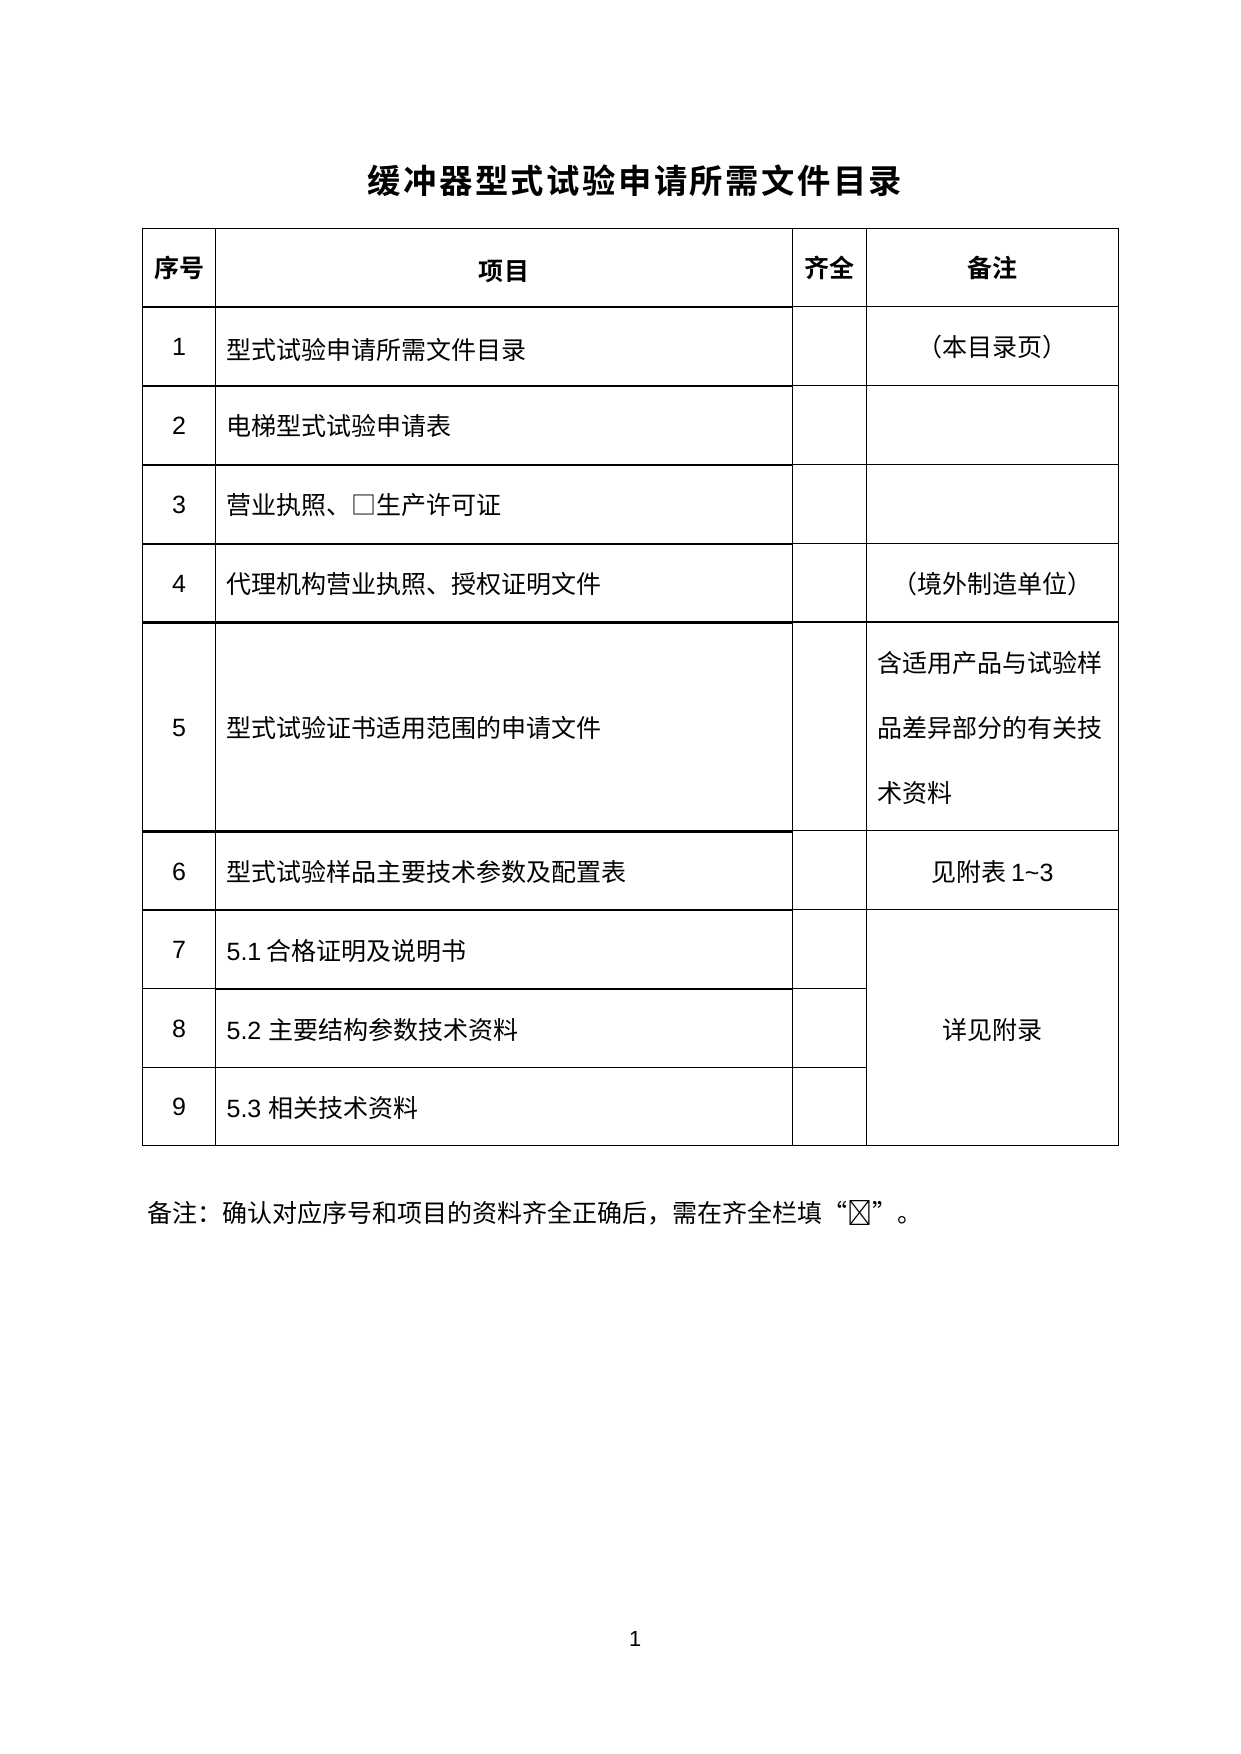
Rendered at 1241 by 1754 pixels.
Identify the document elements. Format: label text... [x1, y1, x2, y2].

table_cell [793, 465, 866, 542]
table_header 齐全 [793, 229, 866, 306]
table_cell 型式试验证书适用范围的申请文件 [216, 624, 792, 830]
table_cell [793, 307, 866, 384]
table_header 备注 [867, 229, 1118, 306]
table_header 项目 [216, 229, 792, 306]
text 备注：确认对应序号和项目的资料齐全正确后，需在齐全栏填“”。 [148, 1179, 1122, 1244]
table_cell 营业执照、□生产许可证 [216, 466, 792, 542]
table_cell [793, 623, 866, 830]
table_cell [793, 544, 866, 621]
table_cell 见附表1~3 [867, 831, 1118, 909]
table_cell 9 [143, 1068, 215, 1145]
table_cell 含适用产品与试验样品差异部分的有关技术资料 [867, 623, 1118, 830]
table_cell 5 [143, 624, 215, 830]
table_cell 代理机构营业执照、授权证明文件 [216, 545, 792, 621]
table_cell 详见附录 [867, 910, 1118, 1145]
table_cell [793, 1068, 866, 1145]
table_cell [867, 386, 1118, 463]
table_cell 5.3 相关技术资料 [216, 1068, 792, 1145]
table_cell 7 [143, 911, 215, 988]
table_cell 电梯型式试验申请表 [216, 387, 792, 463]
table_cell （本目录页） [867, 307, 1118, 384]
table_cell 型式试验申请所需文件目录 [216, 308, 792, 384]
table_cell 6 [143, 833, 215, 909]
table_cell 5.1合格证明及说明书 [216, 911, 792, 988]
table_cell 8 [143, 989, 215, 1067]
table_cell [867, 465, 1118, 542]
table_cell [793, 910, 866, 988]
table_cell [793, 989, 866, 1067]
table_cell 3 [143, 466, 215, 542]
table_header 序号 [143, 229, 215, 306]
table_cell 4 [143, 545, 215, 621]
table_cell [793, 831, 866, 909]
table_cell 2 [143, 387, 215, 463]
table_cell [793, 386, 866, 463]
table_cell 型式试验样品主要技术参数及配置表 [216, 833, 792, 909]
text 缓冲器型式试验申请所需文件目录 [148, 146, 1122, 211]
table_cell （境外制造单位） [867, 544, 1118, 621]
table_cell 1 [143, 308, 215, 384]
table_cell 5.2 主要结构参数技术资料 [216, 990, 792, 1067]
